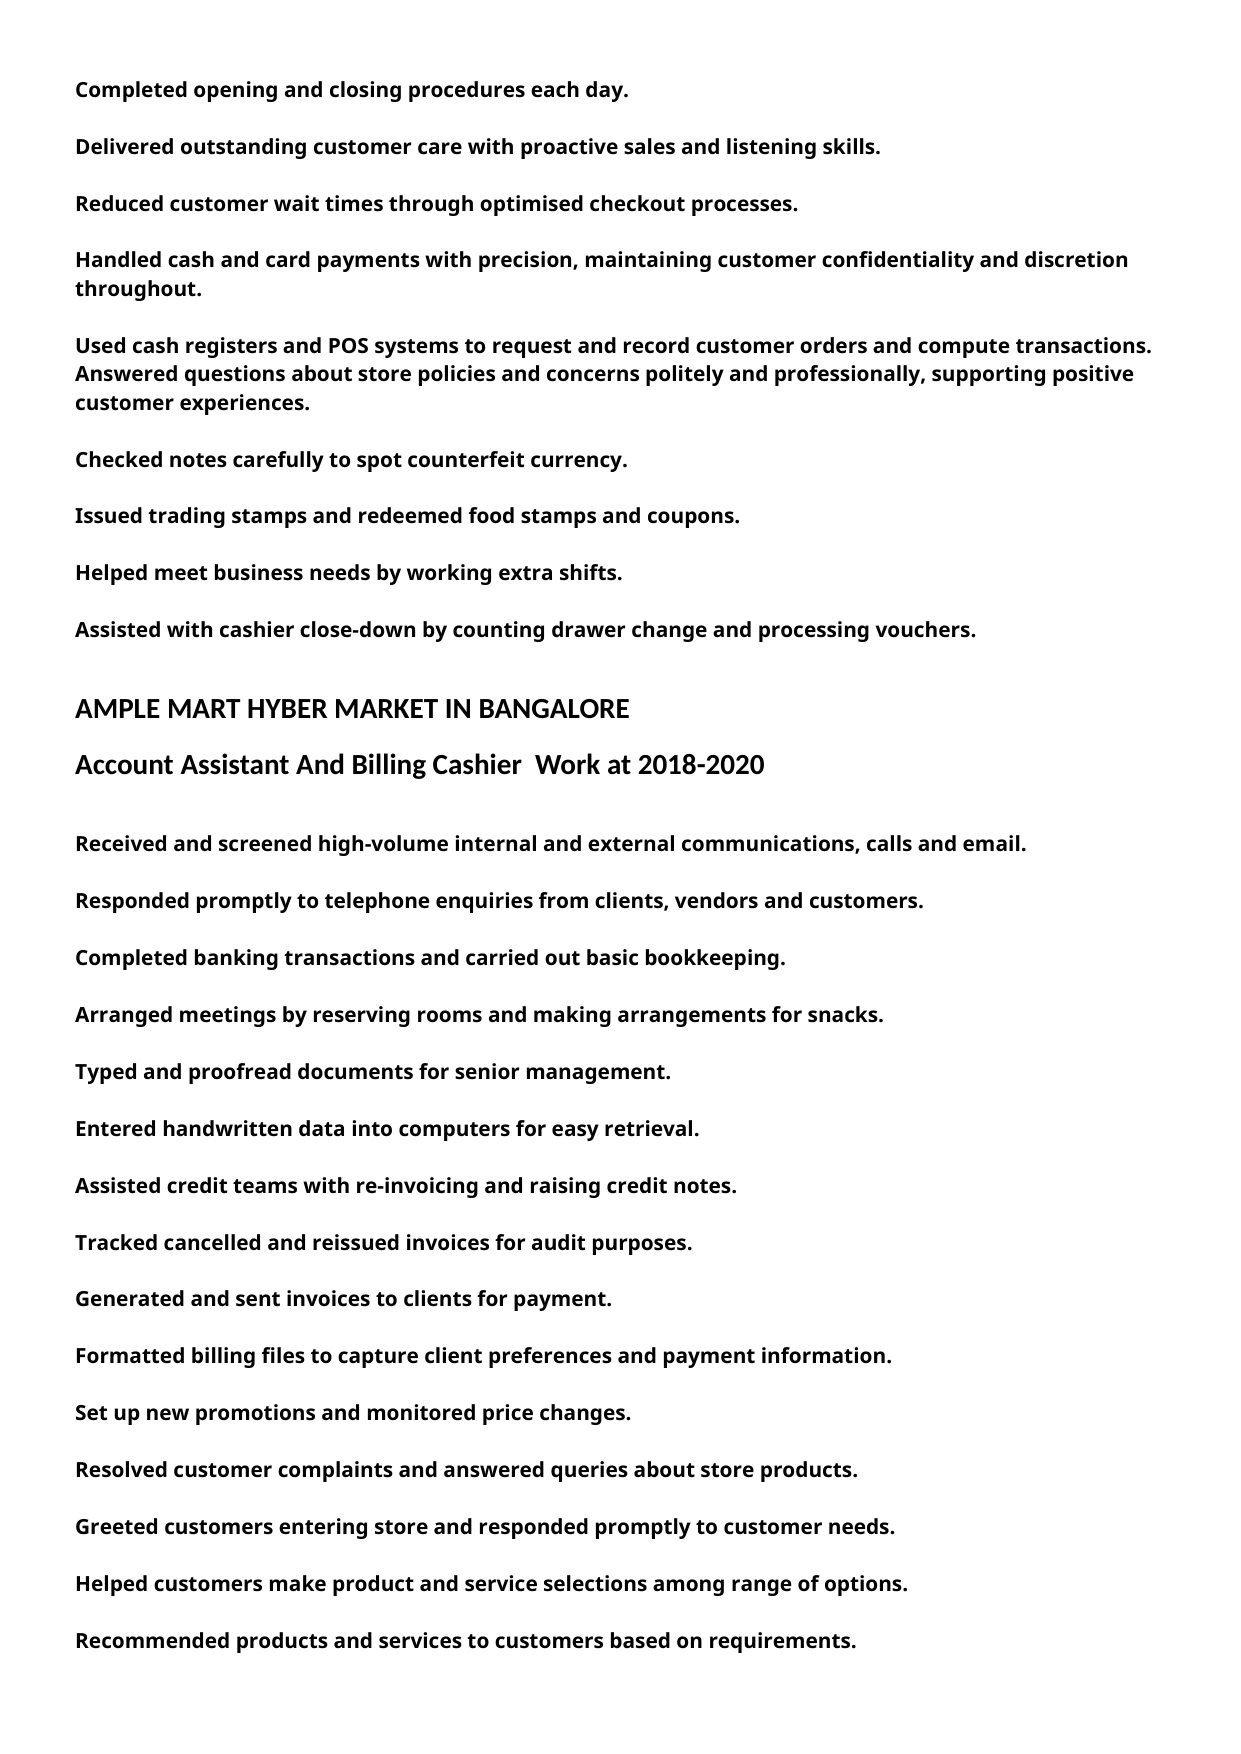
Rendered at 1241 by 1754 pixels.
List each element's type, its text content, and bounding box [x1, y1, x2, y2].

list Issued trading stamps and redeemed food stamps and coupons. [75, 502, 1165, 530]
list Delivered outstanding customer care with proactive sales and listening skills. [75, 132, 1165, 160]
list Helped customers make product and service selections among range of options. [75, 1569, 1165, 1597]
list Assisted credit teams with re-invoicing and raising credit notes. [75, 1171, 1165, 1199]
list Handled cash and card payments with precision, maintaining customer confidentiality and discretion throughout. [75, 246, 1165, 302]
list Used cash registers and POS systems to request and record customer orders and compute transactions. [75, 331, 1165, 359]
list Assisted with cashier close-down by counting drawer change and processing vouchers. [75, 615, 1165, 644]
list Set up new promotions and monitored price changes. [75, 1398, 1165, 1427]
list Generated and sent invoices to clients for payment. [75, 1284, 1165, 1313]
list Greeted customers entering store and responded promptly to customer needs. [75, 1512, 1165, 1541]
list Reduced customer wait times through optimised checkout processes. [75, 189, 1165, 217]
list Recommended products and services to customers based on requirements. [75, 1626, 1165, 1654]
list Entered handwritten data into computers for easy retrieval. [75, 1114, 1165, 1142]
list Received and screened high-volume internal and external communications, calls and email. [75, 829, 1165, 858]
list Formatted billing files to capture client preferences and payment information. [75, 1341, 1165, 1370]
list Arranged meetings by reserving rooms and making arrangements for snacks. [75, 1000, 1165, 1029]
list Completed opening and closing procedures each day. [75, 75, 1165, 103]
list Completed banking transactions and carried out basic bookkeeping. [75, 943, 1165, 972]
text Account Assistant And Billing Cashier Work at 2018-2020 [75, 746, 1165, 781]
list Helped meet business needs by working extra shifts. [75, 558, 1165, 587]
list Responded promptly to telephone enquiries from clients, vendors and customers. [75, 886, 1165, 915]
list Resolved customer complaints and answered queries about store products. [75, 1455, 1165, 1484]
list Typed and proofread documents for senior management. [75, 1057, 1165, 1086]
text AMPLE MART HYBER MARKET IN BANGALORE [75, 691, 1165, 726]
list Tracked cancelled and reissued invoices for audit purposes. [75, 1228, 1165, 1256]
list Answered questions about store policies and concerns politely and professionally, supporting positive customer experiences. [75, 359, 1165, 416]
list Checked notes carefully to spot counterfeit currency. [75, 445, 1165, 473]
